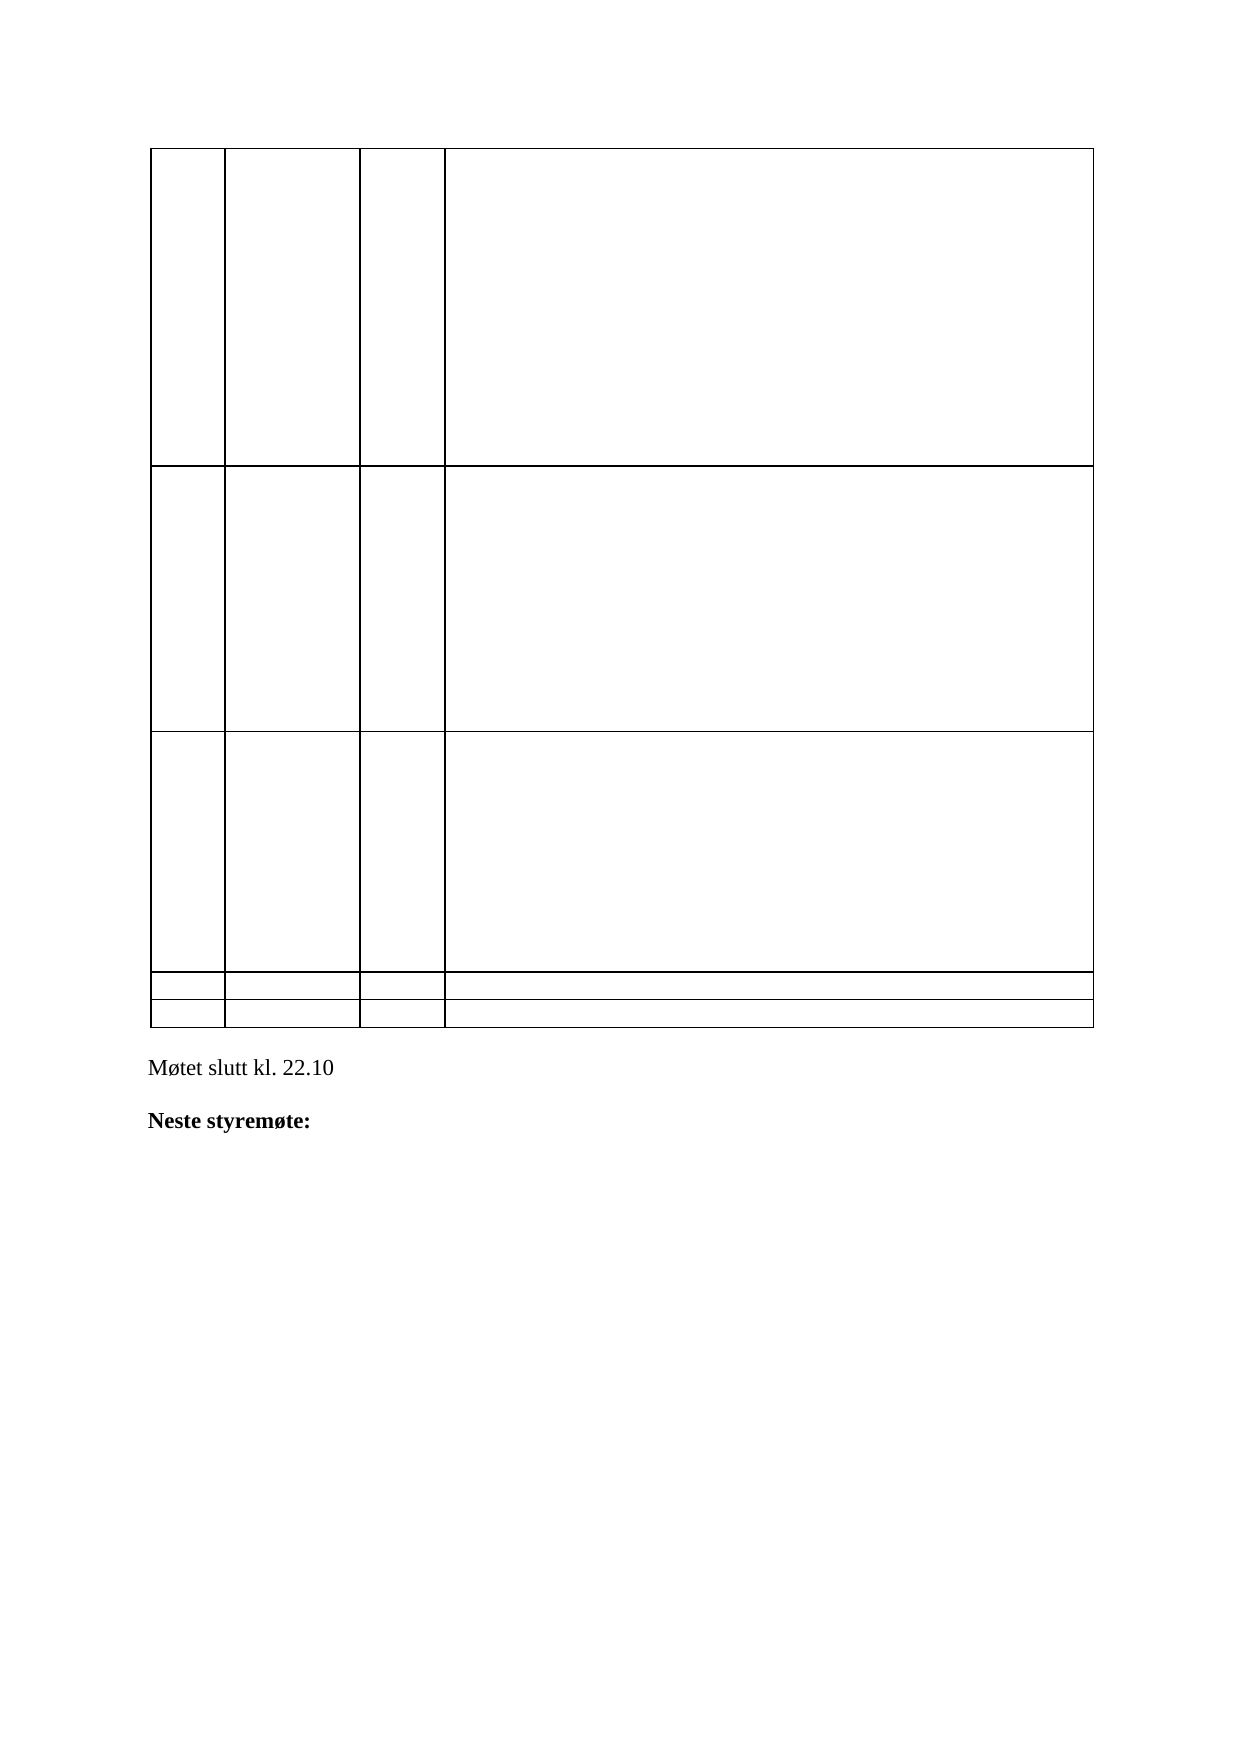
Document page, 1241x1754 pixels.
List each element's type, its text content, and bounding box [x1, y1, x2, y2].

table_cell [446, 973, 1093, 999]
table_cell [152, 973, 224, 999]
table_cell [361, 467, 444, 731]
table_cell [361, 1000, 444, 1026]
table_cell [152, 467, 224, 731]
table_cell [446, 732, 1093, 971]
table_cell [446, 1000, 1093, 1026]
table_cell [361, 149, 444, 465]
table_cell [152, 149, 224, 465]
table_cell [226, 1000, 359, 1026]
text Møtet slutt kl. 22.10 [148, 1054, 1093, 1081]
table_cell [152, 732, 224, 971]
table_cell [361, 732, 444, 971]
table_cell [361, 973, 444, 999]
table_cell [226, 467, 359, 731]
table_cell [226, 149, 359, 465]
table_cell [226, 973, 359, 999]
table_cell [152, 1000, 224, 1026]
table_cell [446, 467, 1093, 731]
text Neste styremøte: [148, 1107, 1093, 1133]
table_cell [446, 149, 1093, 465]
table_cell [226, 732, 359, 971]
